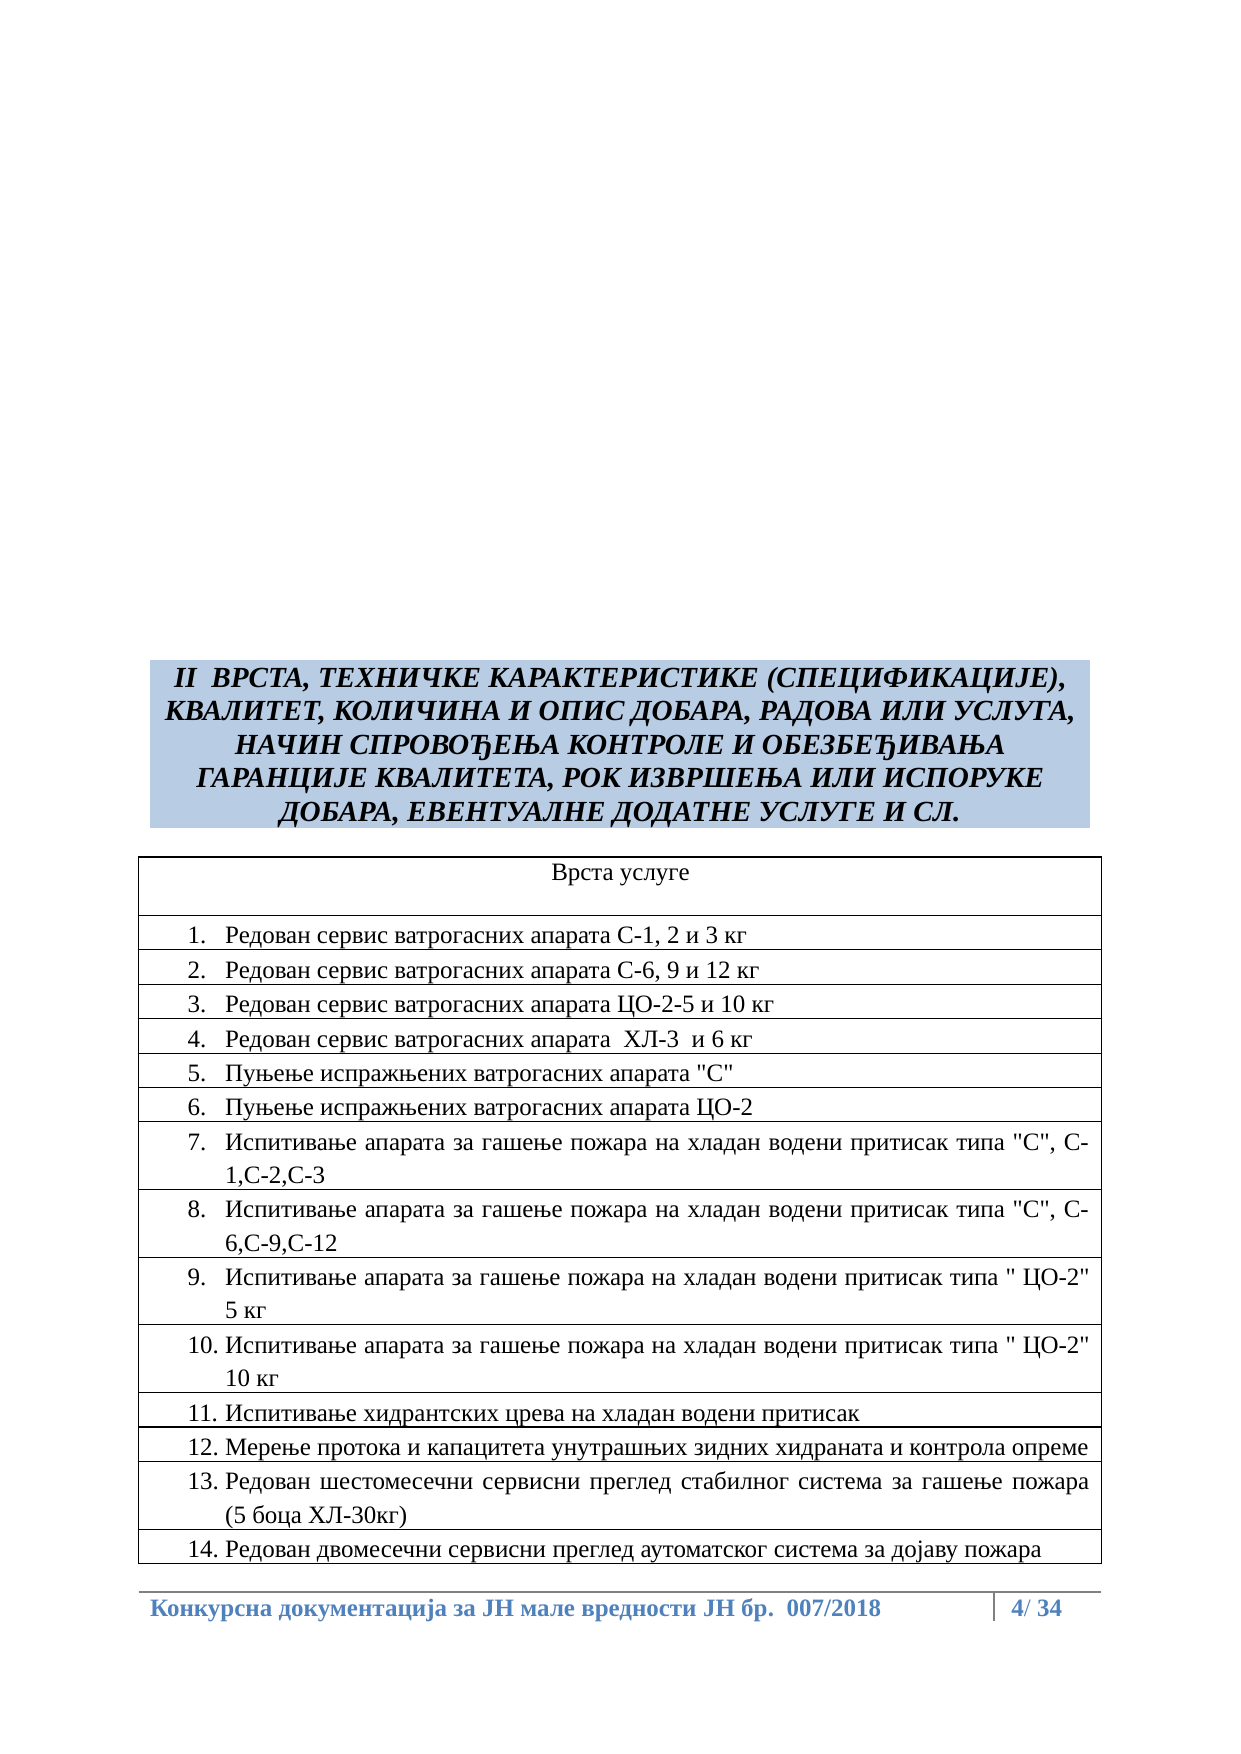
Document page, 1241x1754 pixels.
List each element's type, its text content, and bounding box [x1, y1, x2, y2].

table_cell Испитивање апарата за гашење пожара на хладан водени притисак типа " ЦО-2" 10 кг [139, 1325, 1101, 1392]
table_cell Редован сервис ватрогасних апарата С-1, 2 и 3 кг [139, 916, 1101, 949]
table_cell Испитивање апарата за гашење пожара на хладан водени притисак типа "С", С-1,С-2,С-3 [139, 1122, 1101, 1189]
table_cell Мерење протока и капацитета унутрашњих зидних хидраната и контрола опреме [139, 1428, 1101, 1461]
table_cell Редован двомесечни сервисни преглед аутоматског система за дојаву пожара [139, 1530, 1101, 1563]
table_cell Редован сервис ватрогасних апарата ЦО-2-5 и 10 кг [139, 985, 1101, 1018]
table_cell Редован сервис ватрогасних апарата С-6, 9 и 12 кг [139, 950, 1101, 984]
table_cell Испитивање апарата за гашење пожара на хладан водени притисак типа "С", С-6,С-9,С-12 [139, 1190, 1101, 1257]
table_cell Испитивање апарата за гашење пожара на хладан водени притисак типа " ЦО-2" 5 кг [139, 1258, 1101, 1324]
table_cell Редован шестомесечни сервисни преглед стабилног система за гашење пожара (5 боца ХЛ-30кг) [139, 1462, 1101, 1528]
table_cell Редован сервис ватрогасних апарата ХЛ-3 и 6 кг [139, 1019, 1101, 1052]
subtitle II ВРСТА, ТЕХНИЧКЕ КАРАКТЕРИСТИКЕ (СПЕЦИФИКАЦИЈЕ), КВАЛИТЕТ, КОЛИЧИНА И ОПИС ДОБАРА, РАДОВА ИЛИ УСЛУГА, НАЧИН СПРОВОЂЕЊА КОНТРОЛЕ И ОБЕЗБЕЂИВАЊА ГАРАНЦИЈЕ КВАЛИТЕТА, РОК ИЗВРШЕЊА ИЛИ ИСПОРУКЕ ДОБАРА, ЕВЕНТУАЛНЕ ДОДАТНЕ УСЛУГЕ И СЛ. [150, 660, 1090, 828]
table_cell Пуњење испражњених ватрогасних апарата "С" [139, 1054, 1101, 1087]
table_cell Пуњење испражњених ватрогасних апарата ЦО-2 [139, 1088, 1101, 1121]
table_cell Испитивање хидрантских црева на хладан водени притисак [139, 1393, 1101, 1426]
table_header Врста услуге [139, 858, 1101, 915]
